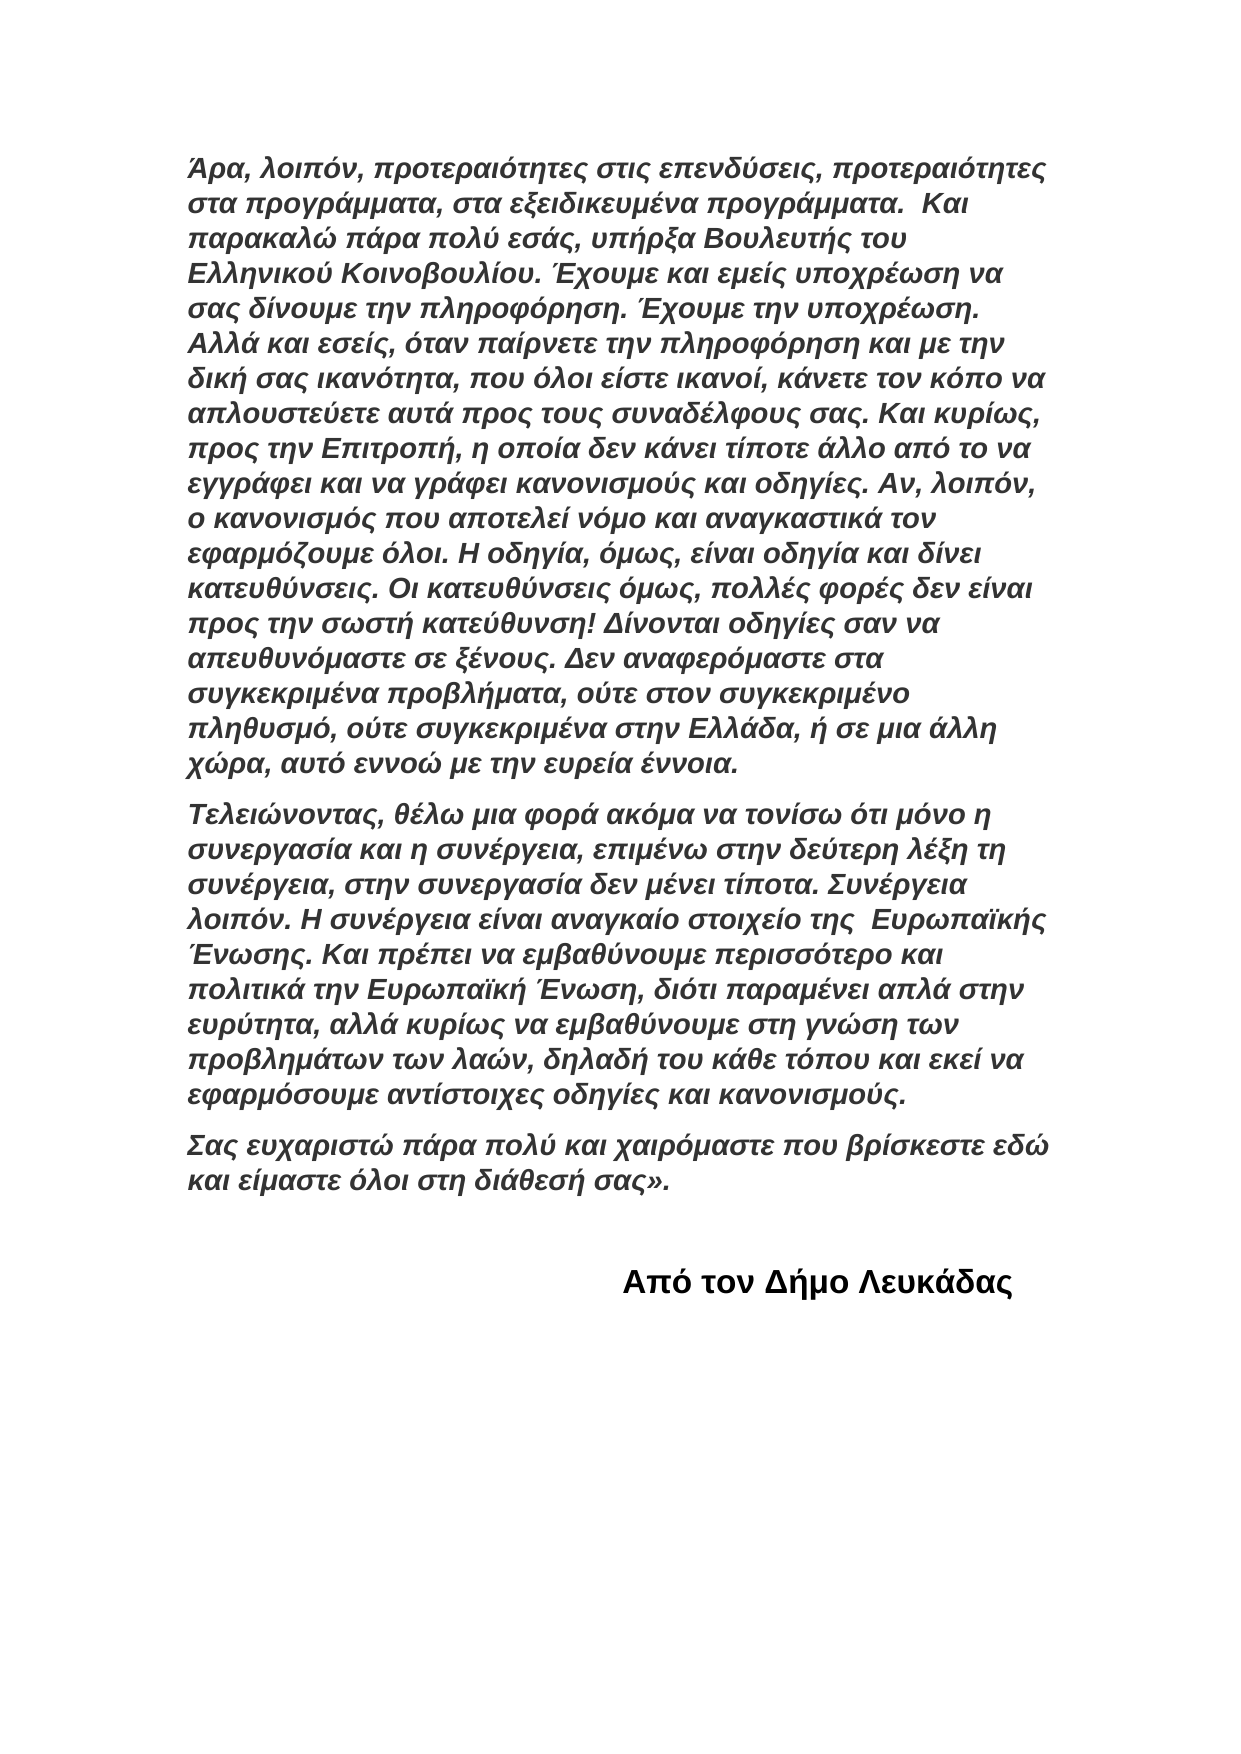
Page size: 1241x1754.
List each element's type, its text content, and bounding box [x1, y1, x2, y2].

text Σας ευχαριστώ πάρα πολύ και χαιρόμαστε που βρίσκεστε εδώ και είμαστε όλοι στη διάθεσή σας». [187, 1126, 1053, 1196]
text Τελειώνοντας, θέλω μια φορά ακόμα να τονίσω ότι μόνο η συνεργασία και η συνέργεια, επιμένω στην δεύτερη λέξη τη συνέργεια, στην συνεργασία δεν μένει τίποτα. Συνέργεια λοιπόν. Η συνέργεια είναι αναγκαίο στοιχείο της Ευρωπαϊκής Ένωσης. Και πρέπει να εμβαθύνουμε περισσότερο και πολιτικά την Ευρωπαϊκή Ένωση, διότι παραμένει απλά στην ευρύτητα, αλλά κυρίως να εμβαθύνουμε στη γνώση των προβλημάτων των λαών, δηλαδή του κάθε τόπου και εκεί να εφαρμόσουμε αντίστοιχες οδηγίες και κανονισμούς. [187, 796, 1053, 1111]
text Άρα, λοιπόν, προτεραιότητες στις επενδύσεις, προτεραιότητες στα προγράμματα, στα εξειδικευμένα προγράμματα. Και παρακαλώ πάρα πολύ εσάς, υπήρξα Βουλευτής του Ελληνικού Κοινοβουλίου. Έχουμε και εμείς υποχρέωση να σας δίνουμε την πληροφόρηση. Έχουμε την υποχρέωση. Αλλά και εσείς, όταν παίρνετε την πληροφόρηση και με την δική σας ικανότητα, που όλοι είστε ικανοί, κάνετε τον κόπο να απλουστεύετε αυτά προς τους συναδέλφους σας. Και κυρίως, προς την Επιτροπή, η οποία δεν κάνει τίποτε άλλο από το να εγγράφει και να γράφει κανονισμούς και οδηγίες. Αν, λοιπόν, ο κανονισμός που αποτελεί νόμο και αναγκαστικά τον εφαρμόζουμε όλοι. Η οδηγία, όμως, είναι οδηγία και δίνει κατευθύνσεις. Οι κατευθύνσεις όμως, πολλές φορές δεν είναι προς την σωστή κατεύθυνση! Δίνονται οδηγίες σαν να απευθυνόμαστε σε ξένους. Δεν αναφερόμαστε στα συγκεκριμένα προβλήματα, ούτε στον συγκεκριμένο πληθυσμό, ούτε συγκεκριμένα στην Ελλάδα, ή σε μια άλλη χώρα, αυτό εννοώ με την ευρεία έννοια. [187, 150, 1053, 780]
text Από τον Δήμο Λευκάδας [187, 1262, 1053, 1301]
